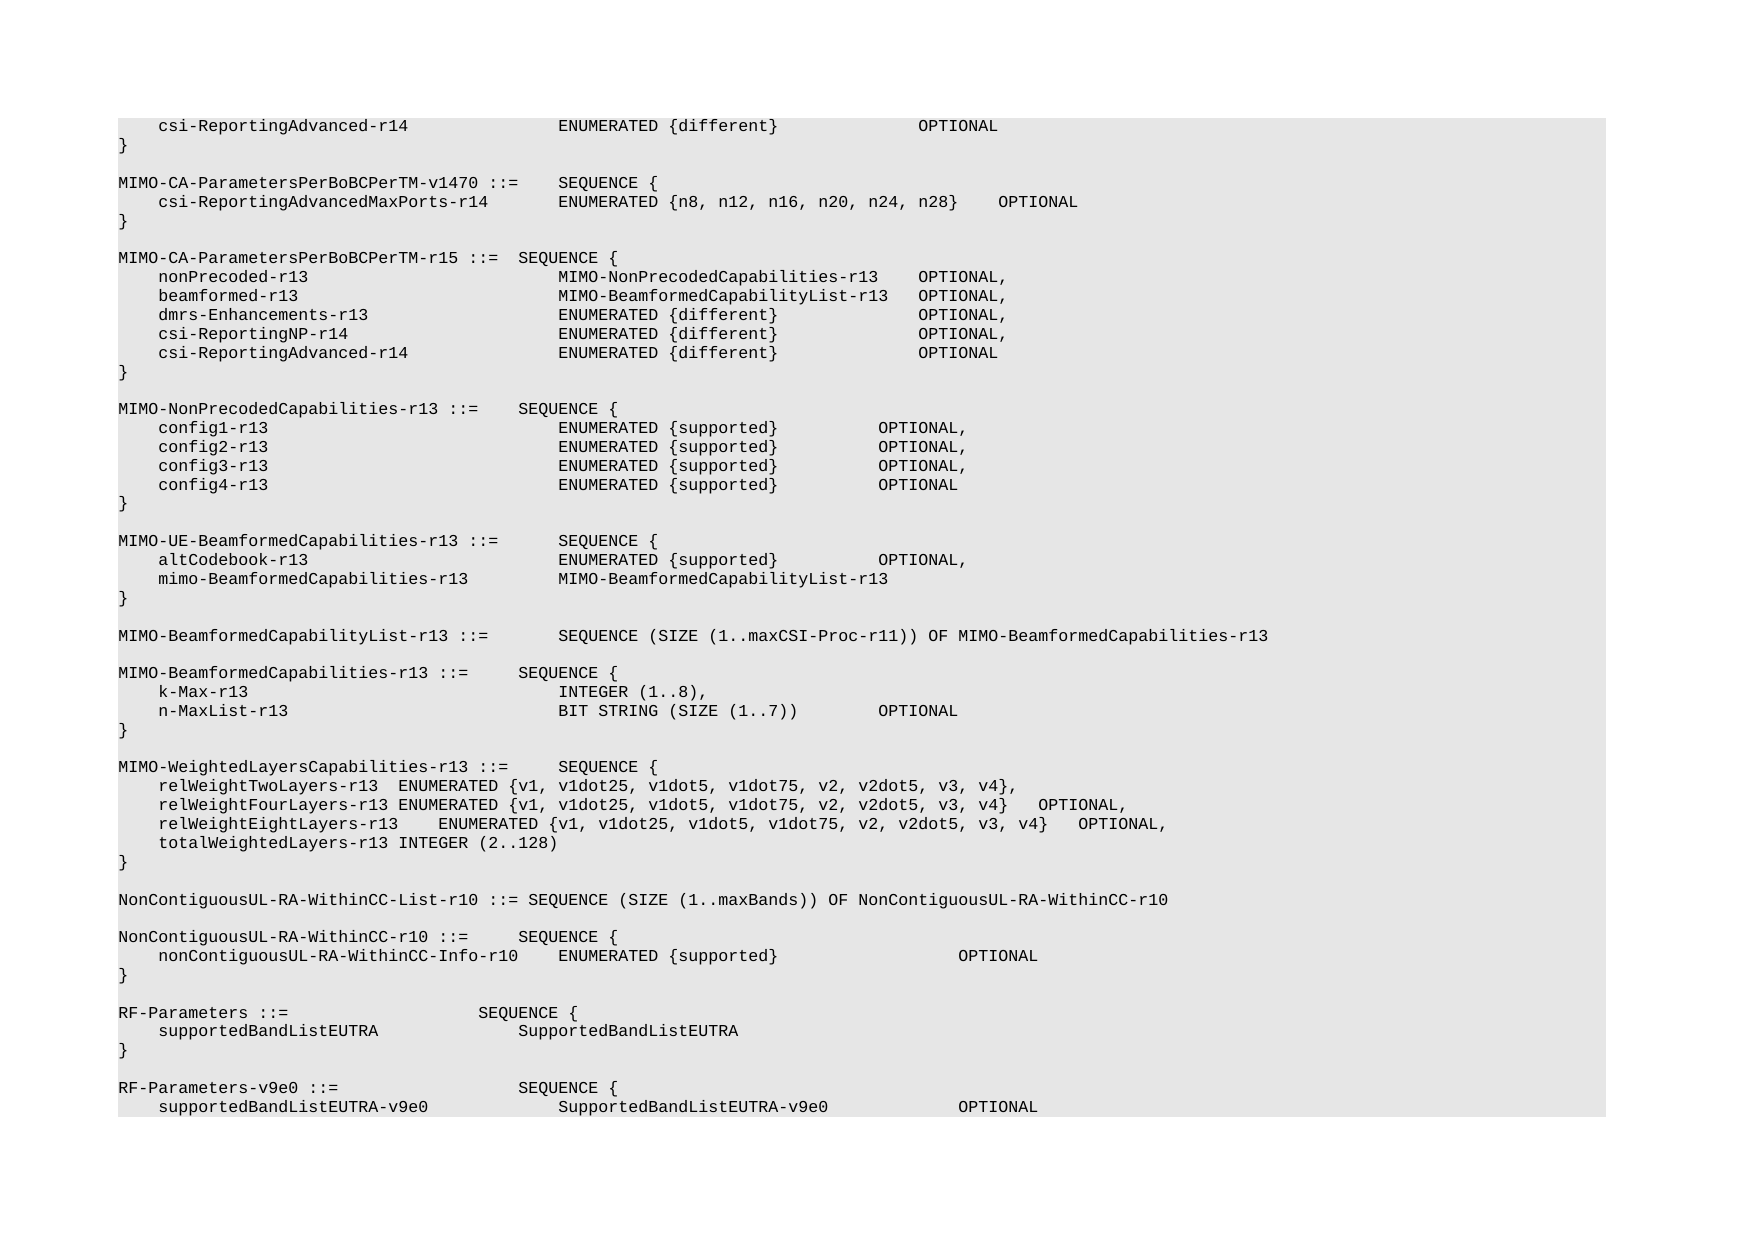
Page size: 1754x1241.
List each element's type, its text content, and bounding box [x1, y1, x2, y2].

text config2-r13 ENUMERATED {supported} OPTIONAL, [118, 438, 1606, 457]
text relWeightEightLayers-r13 ENUMERATED {v1, v1dot25, v1dot5, v1dot75, v2, v2dot5, v3, v4} OPTIONAL, [118, 816, 1606, 834]
text } [118, 853, 1606, 872]
text MIMO-WeightedLayersCapabilities-r13 ::= SEQUENCE { [118, 759, 1606, 778]
text supportedBandListEUTRA-v9e0 SupportedBandListEUTRA-v9e0 OPTIONAL [118, 1098, 1606, 1117]
text } [118, 137, 1606, 156]
text NonContiguousUL-RA-WithinCC-r10 ::= SEQUENCE { [118, 929, 1606, 948]
text NonContiguousUL-RA-WithinCC-List-r10 ::= SEQUENCE (SIZE (1..maxBands)) OF NonContiguousUL-RA-WithinCC-r10 [118, 891, 1606, 910]
text relWeightTwoLayers-r13 ENUMERATED {v1, v1dot25, v1dot5, v1dot75, v2, v2dot5, v3, v4}, [118, 778, 1606, 797]
text MIMO-UE-BeamformedCapabilities-r13 ::= SEQUENCE { [118, 533, 1606, 552]
text beamformed-r13 MIMO-BeamformedCapabilityList-r13 OPTIONAL, [118, 288, 1606, 307]
text } [118, 363, 1606, 382]
text csi-ReportingAdvancedMaxPorts-r14 ENUMERATED {n8, n12, n16, n20, n24, n28} OPTIONAL [118, 193, 1606, 212]
text config4-r13 ENUMERATED {supported} OPTIONAL [118, 476, 1606, 495]
text altCodebook-r13 ENUMERATED {supported} OPTIONAL, [118, 552, 1606, 571]
text MIMO-BeamformedCapabilities-r13 ::= SEQUENCE { [118, 665, 1606, 684]
text MIMO-BeamformedCapabilityList-r13 ::= SEQUENCE (SIZE (1..maxCSI-Proc-r11)) OF MIMO-BeamformedCapabilities-r13 [118, 627, 1606, 646]
text RF-Parameters ::= SEQUENCE { [118, 1004, 1606, 1023]
text csi-ReportingAdvanced-r14 ENUMERATED {different} OPTIONAL [118, 344, 1606, 363]
text k-Max-r13 INTEGER (1..8), [118, 684, 1606, 702]
text config3-r13 ENUMERATED {supported} OPTIONAL, [118, 457, 1606, 476]
text nonContiguousUL-RA-WithinCC-Info-r10 ENUMERATED {supported} OPTIONAL [118, 948, 1606, 966]
text MIMO-CA-ParametersPerBoBCPerTM-r15 ::= SEQUENCE { [118, 250, 1606, 269]
text relWeightFourLayers-r13 ENUMERATED {v1, v1dot25, v1dot5, v1dot75, v2, v2dot5, v3, v4} OPTIONAL, [118, 797, 1606, 816]
text } [118, 1042, 1606, 1061]
text MIMO-CA-ParametersPerBoBCPerTM-v1470 ::= SEQUENCE { [118, 174, 1606, 193]
text mimo-BeamformedCapabilities-r13 MIMO-BeamformedCapabilityList-r13 [118, 571, 1606, 589]
text } [118, 212, 1606, 231]
text } [118, 721, 1606, 740]
text MIMO-NonPrecodedCapabilities-r13 ::= SEQUENCE { [118, 401, 1606, 420]
text } [118, 589, 1606, 608]
text RF-Parameters-v9e0 ::= SEQUENCE { [118, 1079, 1606, 1098]
text } [118, 495, 1606, 514]
text csi-ReportingNP-r14 ENUMERATED {different} OPTIONAL, [118, 325, 1606, 344]
text } [118, 966, 1606, 985]
text nonPrecoded-r13 MIMO-NonPrecodedCapabilities-r13 OPTIONAL, [118, 269, 1606, 288]
text n-MaxList-r13 BIT STRING (SIZE (1..7)) OPTIONAL [118, 702, 1606, 721]
text totalWeightedLayers-r13 INTEGER (2..128) [118, 834, 1606, 853]
text supportedBandListEUTRA SupportedBandListEUTRA [118, 1023, 1606, 1042]
text config1-r13 ENUMERATED {supported} OPTIONAL, [118, 420, 1606, 438]
text dmrs-Enhancements-r13 ENUMERATED {different} OPTIONAL, [118, 307, 1606, 325]
text csi-ReportingAdvanced-r14 ENUMERATED {different} OPTIONAL [118, 118, 1606, 137]
